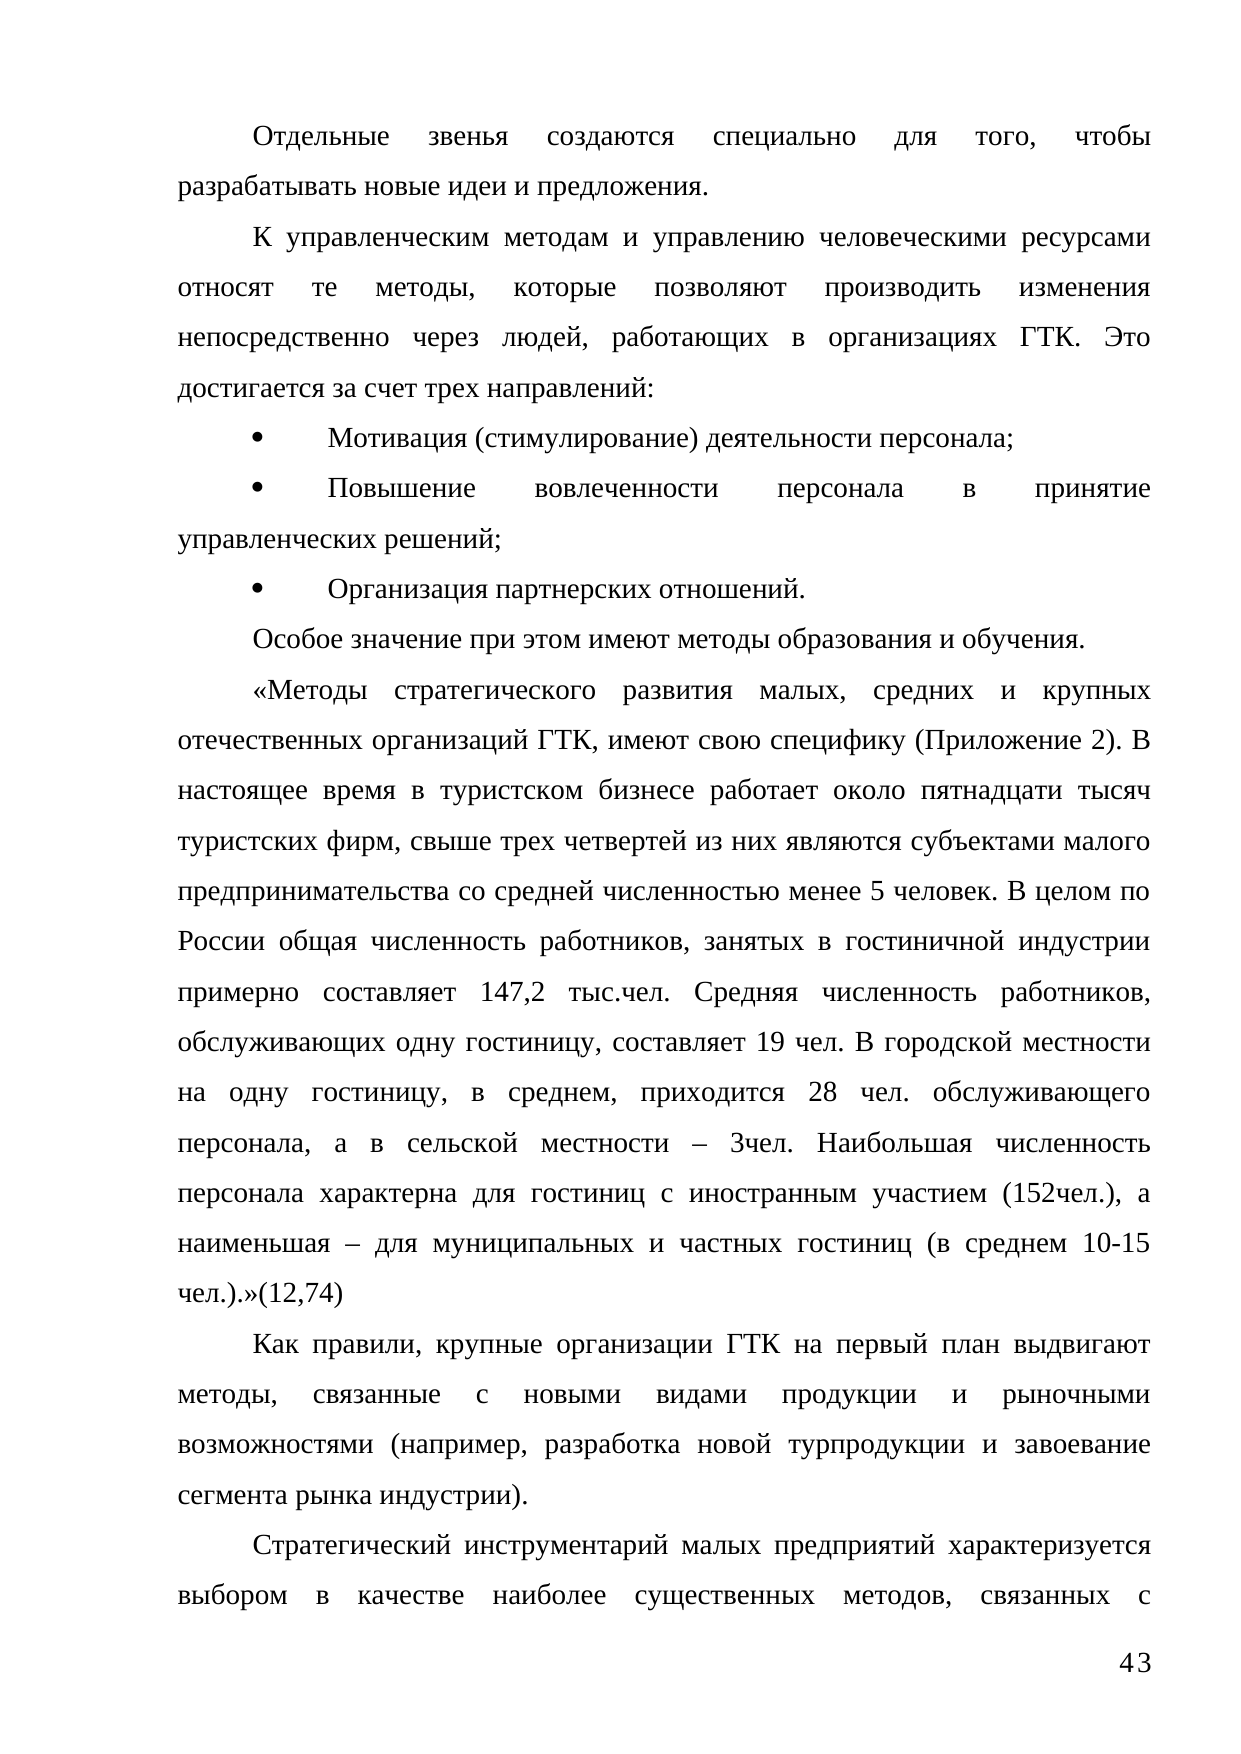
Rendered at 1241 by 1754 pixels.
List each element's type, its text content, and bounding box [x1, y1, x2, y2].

text Как правили, крупные организации ГТК на первый план выдвигают методы, связанные с новыми видами продукции и рыночными возможностями (например, разработка новой турпродукции и завоевание сегмента рынка индустрии). [177, 1326, 1152, 1510]
text К управленческим методам и управлению человеческими ресурсами относят те методы, которые позволяют производить изменения непосредственно через людей, работающих в организациях ГТК. Это достигается за счет трех направлений: [177, 219, 1152, 403]
list Повышение вовлеченности персонала в принятие управленческих решений; [177, 470, 1152, 554]
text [177, 1527, 1152, 1611]
text Отдельные звенья создаются специально для того, чтобы разрабатывать новые идеи и предложения. [177, 118, 1152, 202]
list Мотивация (стимулирование) деятельности персонала; [177, 420, 1152, 454]
text Особое значение при этом имеют методы образования и обучения. [177, 622, 1152, 655]
list Организация партнерских отношений. [177, 571, 1152, 605]
text «Методы стратегического развития малых, средних и крупных отечественных организаций ГТК, имеют свою специфику (Приложение 2). В настоящее время в туристском бизнесе работает около пятнадцати тысяч туристских фирм, свыше трех четвертей из них являются субъектами малого предпринимательства со средней численностью менее 5 человек. В целом по России общая численность работников, занятых в гостиничной индустрии примерно составляет 147,2 тыс.чел. Средняя численность работников, обслуживающих одну гостиницу, составляет 19 чел. В городской местности на одну гостиницу, в среднем, приходится 28 чел. обслуживающего персонала, а в сельской местности – 3чел. Наибольшая численность персонала характерна для гостиниц с иностранным участием (152чел.), а наименьшая – для муниципальных и частных гостиниц (в среднем 10-15 чел.).»(12,74) [177, 672, 1152, 1309]
